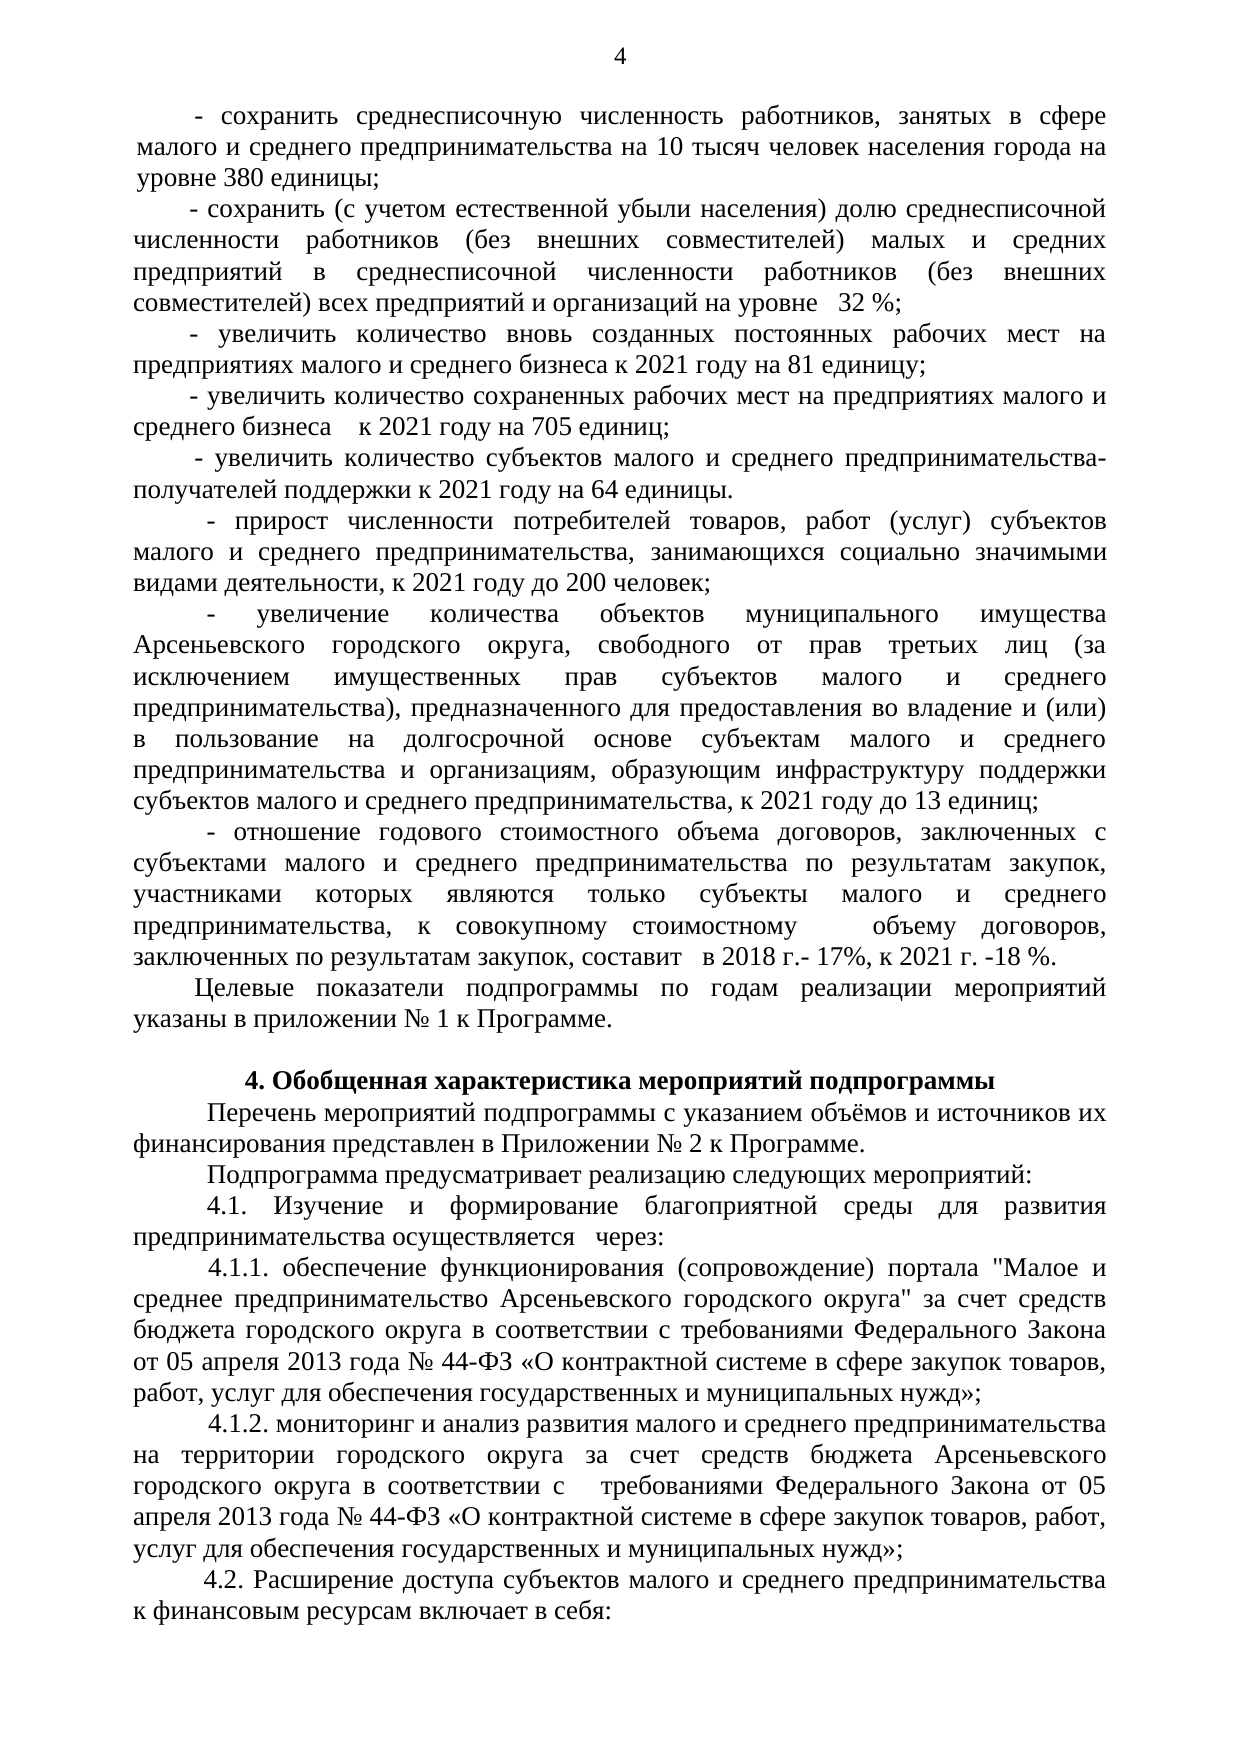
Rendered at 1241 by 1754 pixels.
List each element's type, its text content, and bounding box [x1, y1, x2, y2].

text - сохранить среднесписочную численность работников, занятых в сфере малого и среднего предпринимательства на 10 тысяч человек населения города на уровне 380 единицы; [136, 89, 1107, 192]
text - увеличить количество сохраненных рабочих мест на предприятиях малого и среднего бизнеса к 2021 году на 705 единиц; [133, 379, 1107, 442]
text - отношение годового стоимостного объема договоров, заключенных с субъектами малого и среднего предпринимательства по результатам закупок, участниками которых являются только субъекты малого и среднего предпринимательства, к совокупному стоимостному объему договоров, заключенных по результатам закупок, составит в 2018 г.- 17%, к 2021 г. -18 %. [133, 815, 1107, 971]
text Перечень мероприятий подпрограммы с указанием объёмов и источников их финансирования представлен в Приложении № 2 к Программе. [133, 1096, 1107, 1158]
text - увеличить количество вновь созданных постоянных рабочих мест на предприятиях малого и среднего бизнеса к 2021 году на 81 единицу; [133, 317, 1107, 379]
text 4.1.2. мониторинг и анализ развития малого и среднего предпринимательства на территории городского округа за счет средств бюджета Арсеньевского городского округа в соответствии с требованиями Федерального Закона от 05 апреля 2013 года № 44-ФЗ «О контрактной системе в сфере закупок товаров, работ, услуг для обеспечения государственных и муниципальных нужд»; [133, 1407, 1107, 1563]
text - увеличение количества объектов муниципального имущества Арсеньевского городского округа, свободного от прав третьих лиц (за исключением имущественных прав субъектов малого и среднего предпринимательства), предназначенного для предоставления во владение и (или) в пользование на долгосрочной основе субъектам малого и среднего предпринимательства и организациям, образующим инфраструктуру поддержки субъектов малого и среднего предпринимательства, к 2021 году до 13 единиц; [133, 597, 1107, 815]
text 4.1. Изучение и формирование благоприятной среды для развития предпринимательства осуществляется через: [133, 1189, 1107, 1251]
text - сохранить (с учетом естественной убыли населения) долю среднесписочной численности работников (без внешних совместителей) малых и средних предприятий в среднесписочной численности работников (без внешних совместителей) всех предприятий и организаций на уровне 32 %; [133, 192, 1107, 317]
text - прирост численности потребителей товаров, работ (услуг) субъектов малого и среднего предпринимательства, занимающихся социально значимыми видами деятельности, к 2021 году до 200 человек; [133, 504, 1107, 597]
text - увеличить количество субъектов малого и среднего предпринимательства-получателей поддержки к 2021 году на 64 единицы. [133, 442, 1107, 504]
text 4.1.1. обеспечение функционирования (сопровождение) портала "Малое и среднее предпринимательство Арсеньевского городского округа" за счет средств бюджета городского округа в соответствии с требованиями Федерального Закона от 05 апреля 2013 года № 44-ФЗ «О контрактной системе в сфере закупок товаров, работ, услуг для обеспечения государственных и муниципальных нужд»; [133, 1251, 1107, 1407]
text Целевые показатели подпрограммы по годам реализации мероприятий указаны в приложении № 1 к Программе. [133, 971, 1107, 1033]
text 4.2. Расширение доступа субъектов малого и среднего предпринимательства к финансовым ресурсам включает в себя: [133, 1563, 1107, 1625]
text 4. Обобщенная характеристика мероприятий подпрограммы [133, 1064, 1107, 1096]
text Подпрограмма предусматривает реализацию следующих мероприятий: [133, 1158, 1107, 1189]
